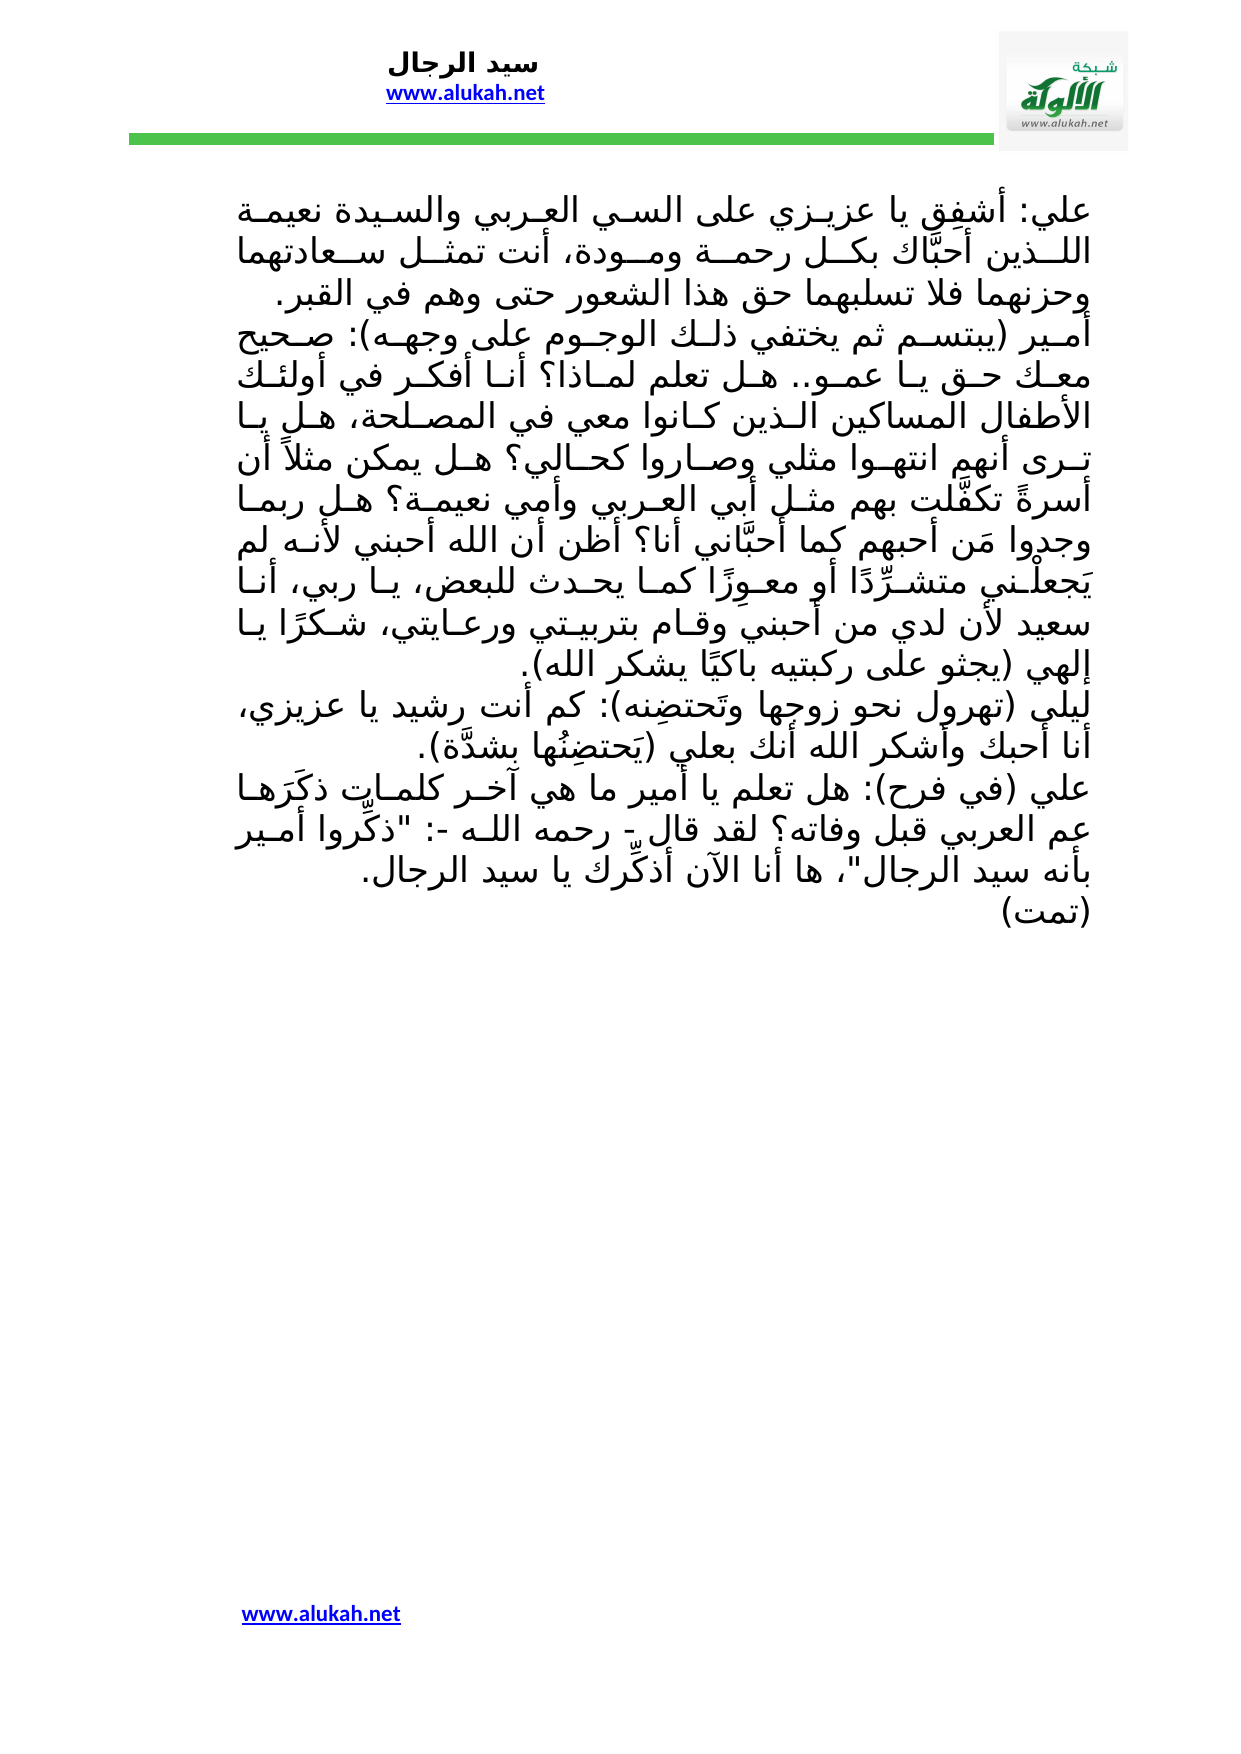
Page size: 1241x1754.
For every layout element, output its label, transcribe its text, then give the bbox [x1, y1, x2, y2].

text أمير (يبتسم ثم يختفي ذلك الوجوم على وجهه): صحيح معك حق يا عمو.. هل تعلم لماذا؟ أنا أفكر في أولئك الأطفال المساكين الذين كانوا معي في المصلحة، هل يا ترى أنهم انتهوا مثلي وصاروا كحالي؟ هل يمكن مثلاً أن أسرةً تكفَّلت بهم مثل أبي العربي وأمي نعيمة؟ هل ربما وجدوا مَن أحبهم كما أحبَّاني أنا؟ أظن أن الله أحبني لأنه لم يَجعلْني متشرِّدًا أو معوِزًا كما يحدث للبعض، يا ربي، أنا سعيد لأن لدي من أحبني وقام بتربيتي ورعايتي، شكرًا يا إلهي (يجثو على ركبتيه باكيًا يشكر الله). [236, 313, 1093, 685]
text علي (في فرح): هل تعلم يا أمير ما هي آخر كلمات ذكَرَها عم العربي قبل وفاته؟ لقد قال - رحمه الله -: "ذكِّروا أمير بأنه سيد الرجال"، ها أنا الآن أذكِّرك يا سيد الرجال. [236, 767, 1093, 891]
text علي: أشفِق يا عزيزي على السي العربي والسيدة نعيمة اللذين أحبَّاك بكل رحمة ومودة، أنت تمثل سعادتهما وحزنهما فلا تسلبهما حق هذا الشعور حتى وهم في القبر. [236, 190, 1093, 313]
text (تمت) [236, 891, 1093, 932]
text ليلى (تهرول نحو زوجها وتَحتضِنه): كم أنت رشيد يا عزيزي، أنا أحبك وأشكر الله أنك بعلي (يَحتضِنُها بشدَّة). [236, 685, 1093, 767]
